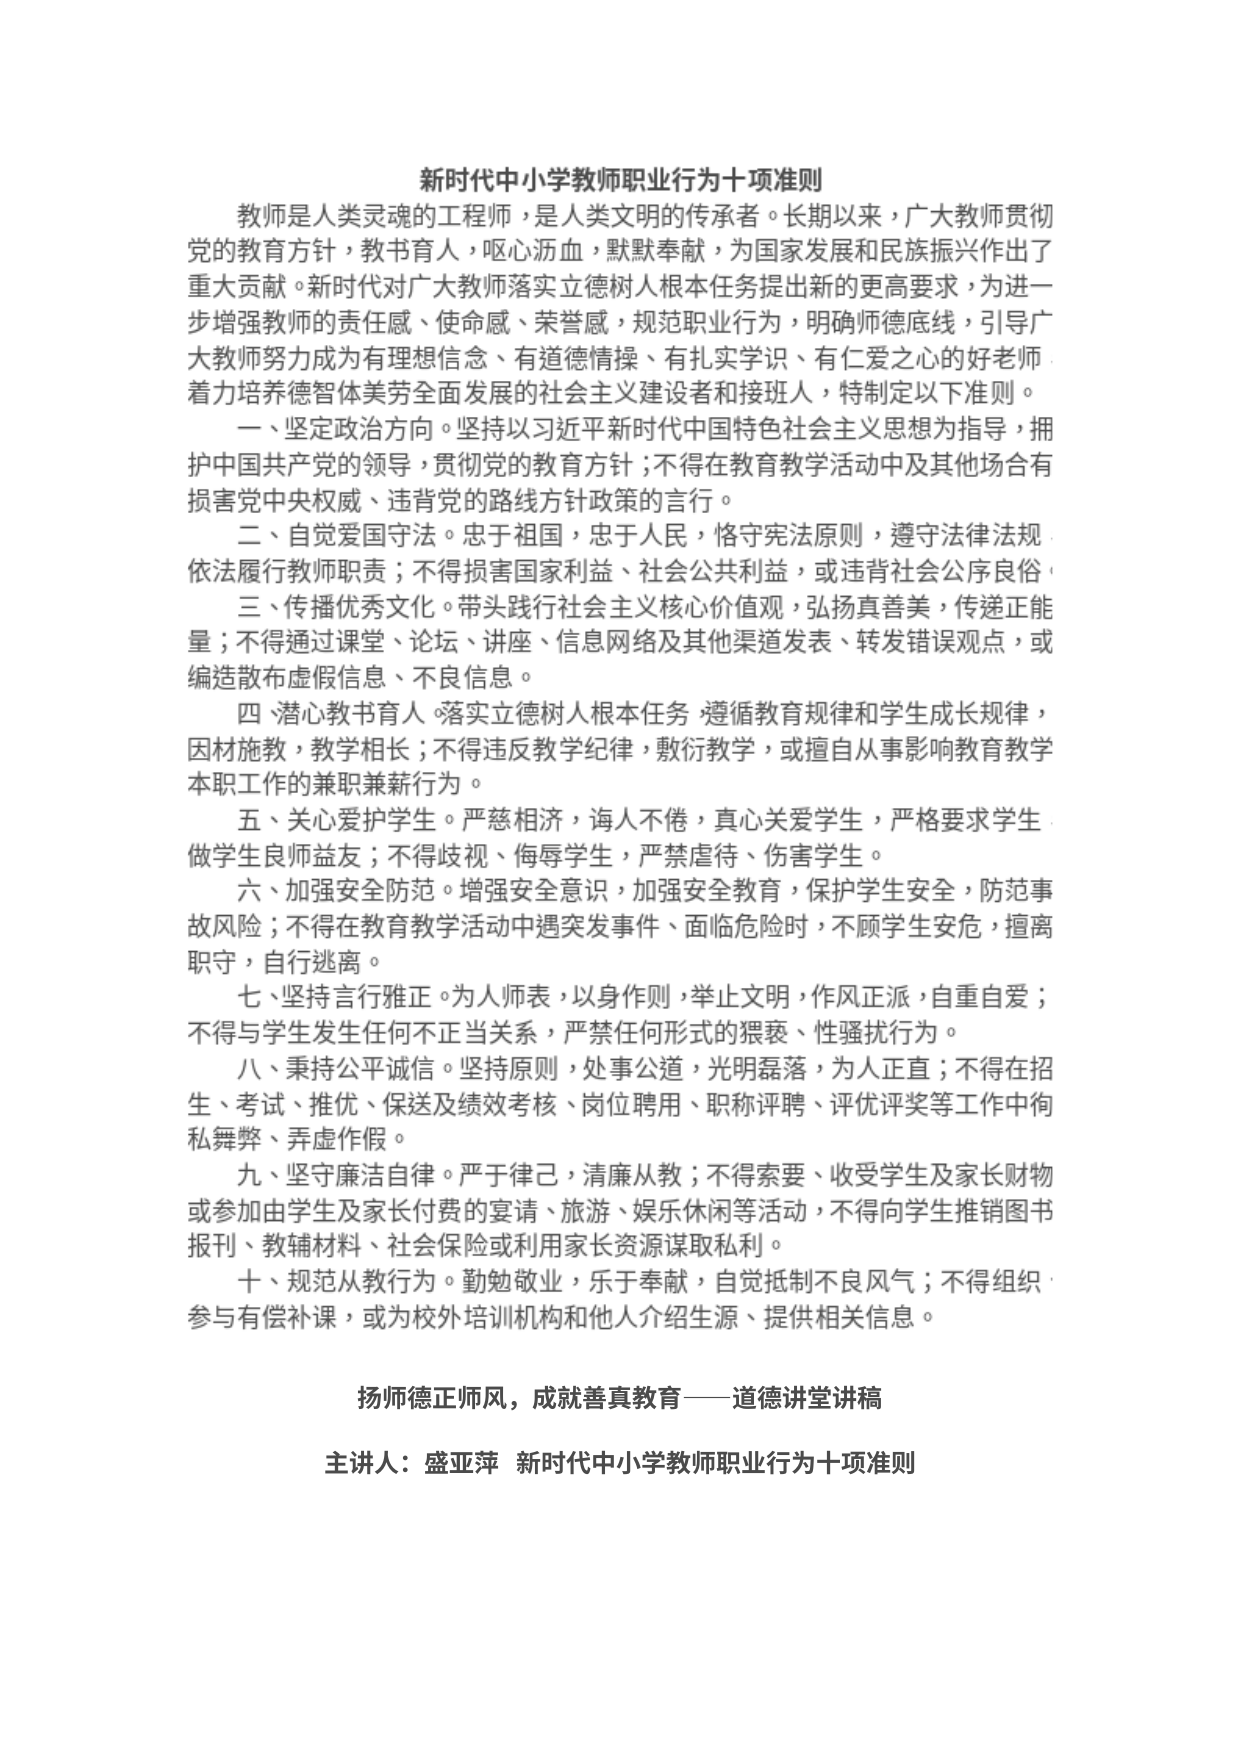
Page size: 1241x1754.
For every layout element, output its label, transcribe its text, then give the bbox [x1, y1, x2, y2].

text 扬师德正师风，成就善真教育——道德讲堂讲稿 [187, 1335, 1053, 1429]
text 主讲人：盛亚萍 新时代中小学教师职业行为十项准则 [187, 1429, 1053, 1494]
